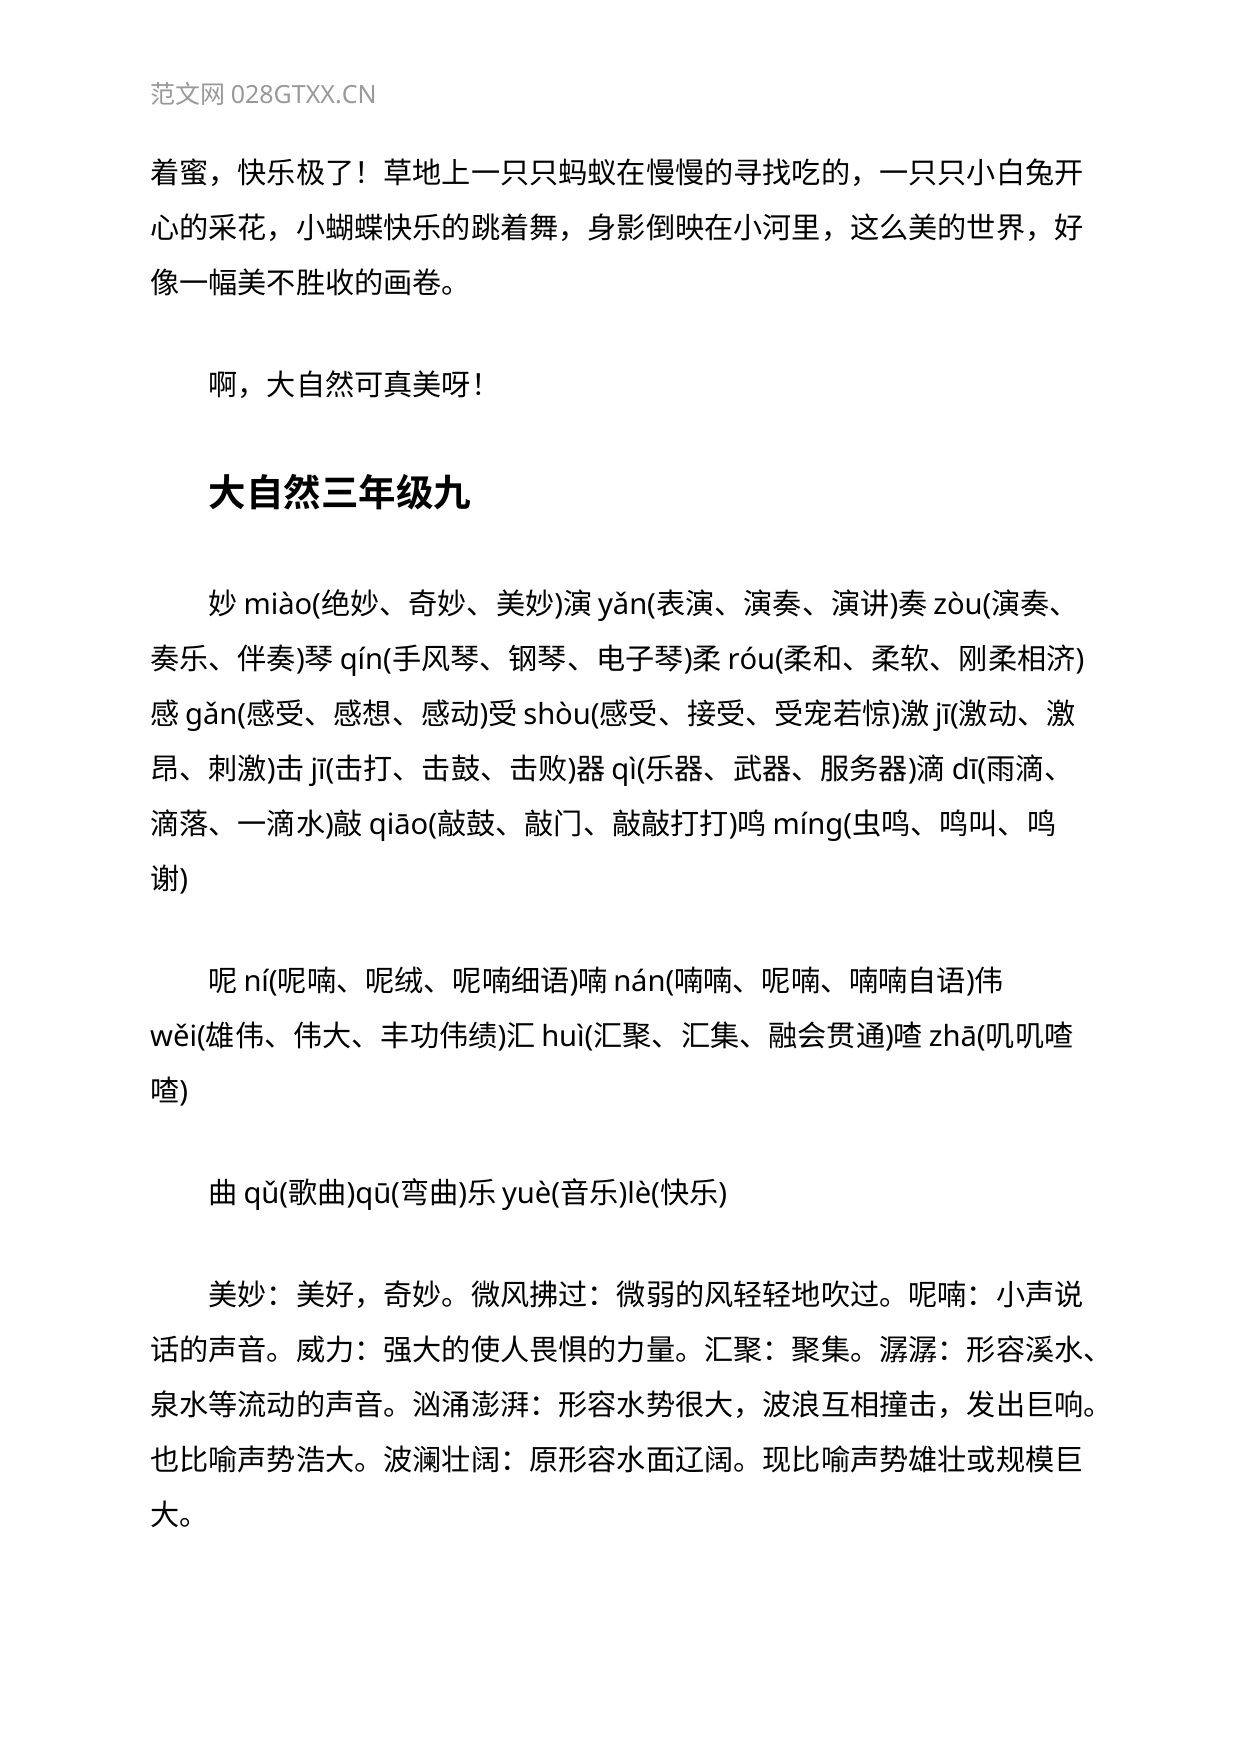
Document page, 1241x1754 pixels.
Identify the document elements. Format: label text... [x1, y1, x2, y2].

text 呢ní(呢喃、呢绒、呢喃细语)喃nán(喃喃、呢喃、喃喃自语)伟wěi(雄伟、伟大、丰功伟绩)汇huì(汇聚、汇集、融会贯通)喳zhā(叽叽喳喳) [150, 958, 1090, 1110]
text 大自然三年级九 [150, 463, 1090, 518]
text 啊，大自然可真美呀！ [150, 362, 1090, 404]
text 曲qǔ(歌曲)qū(弯曲)乐yuè(音乐)lè(快乐) [150, 1170, 1090, 1212]
text 妙miào(绝妙、奇妙、美妙)演yǎn(表演、演奏、演讲)奏zòu(演奏、奏乐、伴奏)琴qín(手风琴、钢琴、电子琴)柔róu(柔和、柔软、刚柔相济)感gǎn(感受、感想、感动)受shòu(感受、接受、受宠若惊)激jī(激动、激昂、刺激)击jī(击打、击鼓、击败)器qì(乐器、武器、服务器)滴dī(雨滴、滴落、一滴水)敲qiāo(敲鼓、敲门、敲敲打打)鸣míng(虫鸣、鸣叫、鸣谢) [150, 581, 1090, 898]
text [150, 150, 1090, 302]
text 美妙：美好，奇妙。微风拂过：微弱的风轻轻地吹过。呢喃：小声说话的声音。威力：强大的使人畏惧的力量。汇聚：聚集。潺潺：形容溪水、泉水等流动的声音。汹涌澎湃：形容水势很大，波浪互相撞击，发出巨响。也比喻声势浩大。波澜壮阔：原形容水面辽阔。现比喻声势雄壮或规模巨大。 [150, 1272, 1090, 1533]
